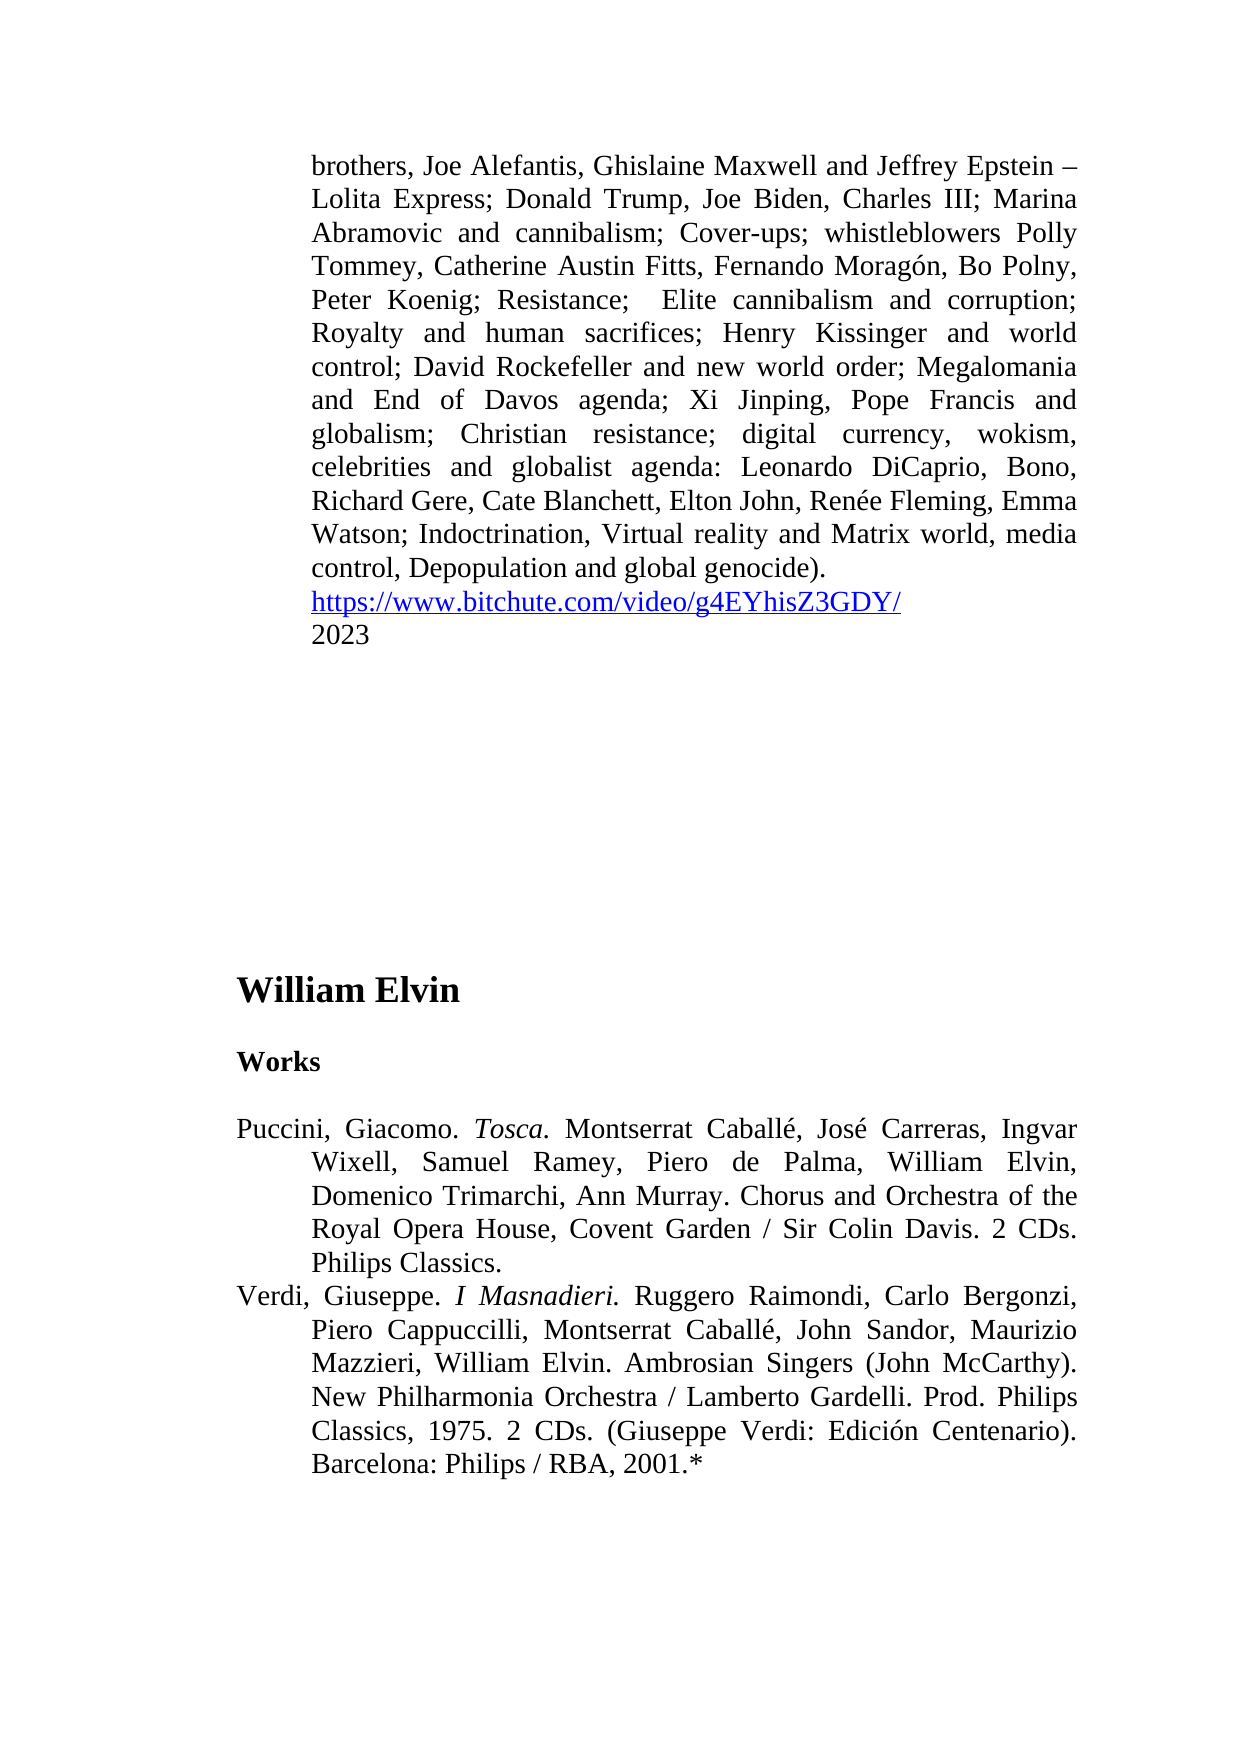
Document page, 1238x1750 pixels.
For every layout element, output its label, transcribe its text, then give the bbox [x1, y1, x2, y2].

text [236, 148, 1078, 584]
text https://www.bitchute.com/video/g4EYhisZ3GDY/ [236, 584, 1078, 617]
text William Elvin [236, 967, 1078, 1010]
text Works [236, 1044, 1078, 1077]
text 2023 [236, 617, 1078, 651]
text Puccini, Giacomo. Tosca. Montserrat Caballé, José Carreras, Ingvar Wixell, Samuel Ramey, Piero de Palma, William Elvin, Domenico Trimarchi, Ann Murray. Chorus and Orchestra of the Royal Opera House, Covent Garden / Sir Colin Davis. 2 CDs. Philips Classics. [236, 1111, 1078, 1278]
text Verdi, Giuseppe. I Masnadieri. Ruggero Raimondi, Carlo Bergonzi, Piero Cappuccilli, Montserrat Caballé, John Sandor, Maurizio Mazzieri, William Elvin. Ambrosian Singers (John McCarthy). New Philharmonia Orchestra / Lamberto Gardelli. Prod. Philips Classics, 1975. 2 CDs. (Giuseppe Verdi: Edición Centenario). Barcelona: Philips / RBA, 2001.* [236, 1278, 1078, 1480]
